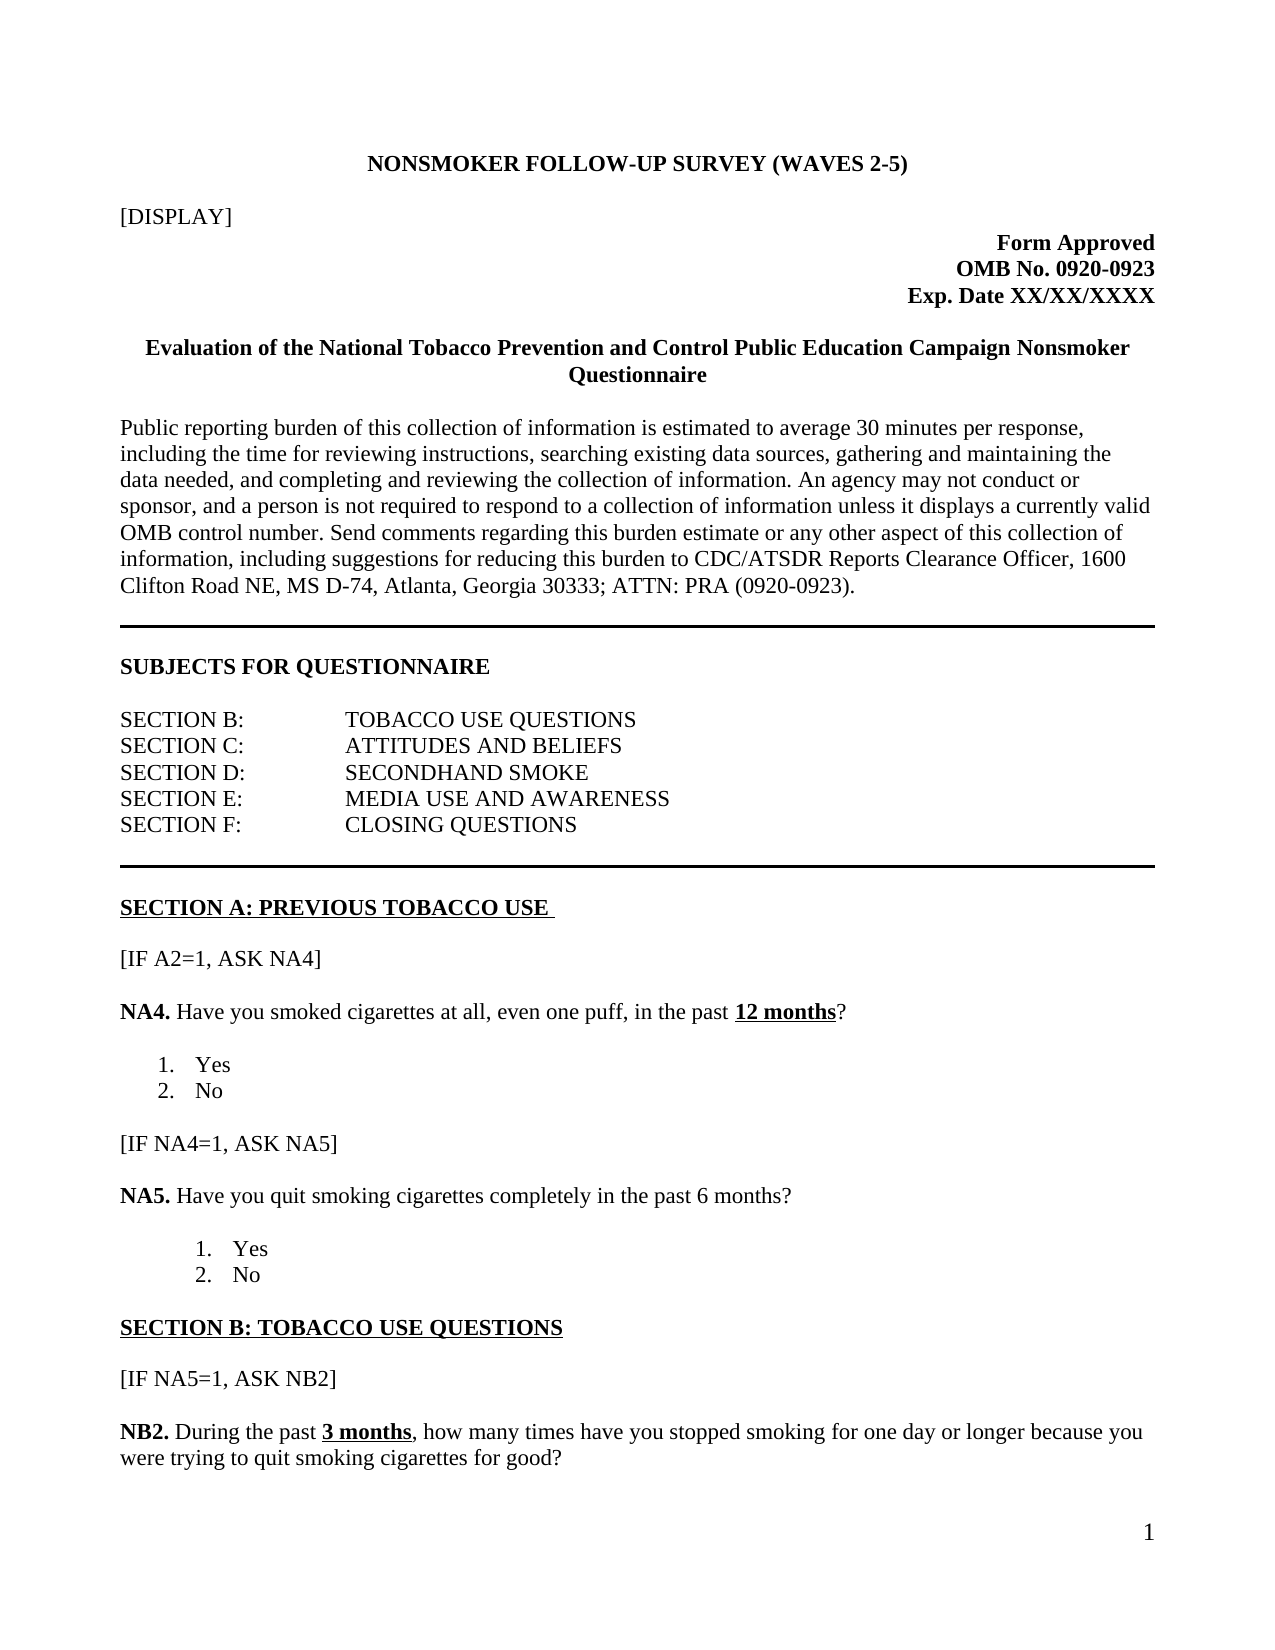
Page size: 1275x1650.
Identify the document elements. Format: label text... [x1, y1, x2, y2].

text SECTION C: ATTITUDES AND BELIEFS [120, 732, 1155, 759]
text Public reporting burden of this collection of information is estimated to average 30 minutes per response, including the time for reviewing instructions, searching existing data sources, gathering and maintaining the data needed, and completing and reviewing the collection of information. An agency may not conduct or sponsor, and a person is not required to respond to a collection of information unless it displays a currently valid OMB control number. Send comments regarding this burden estimate or any other aspect of this collection of information, including suggestions for reducing this burden to CDC/ATSDR Reports Clearance Officer, 1600 Clifton Road NE, MS D-74, Atlanta, Georgia 30333; ATTN: PRA (0920-0923). [120, 413, 1155, 598]
text SECTION A: PREVIOUS TOBACCO USE [120, 894, 1155, 921]
text SUBJECTS FOR QUESTIONNAIRE [120, 654, 1155, 679]
text SECTION E: MEDIA USE AND AWARENESS [120, 785, 1155, 811]
text NA5. Have you quit smoking cigarettes completely in the past 6 months? [120, 1182, 1155, 1209]
list No [195, 1262, 1155, 1288]
text NA4. Have you smoked cigarettes at all, even one puff, in the past 12 months? [120, 998, 1155, 1024]
text SECTION B: TOBACCO USE QUESTIONS [120, 1314, 1155, 1341]
text [DISPLAY] [120, 203, 1155, 229]
text NB2. During the past 3 months, how many times have you stopped smoking for one day or longer because you were trying to quit smoking cigarettes for good? [120, 1418, 1155, 1471]
list No [157, 1077, 1155, 1103]
text OMB No. 0920-0923 [120, 255, 1155, 282]
text SECTION F: CLOSING QUESTIONS [120, 811, 1155, 838]
text [IF NA4=1, ASK NA5] [120, 1130, 1155, 1156]
text [IF NA5=1, ASK NB2] [120, 1365, 1155, 1392]
text Form Approved [120, 229, 1155, 255]
text SECTION D: SECONDHAND SMOKE [120, 759, 1155, 785]
text Evaluation of the National Tobacco Prevention and Control Public Education Campaign Nonsmoker Questionnaire [120, 334, 1155, 387]
list Yes [157, 1051, 1155, 1077]
text NONSMOKER FOLLOW-UP SURVEY (WAVES 2-5) [120, 150, 1155, 176]
text SECTION B: TOBACCO USE QUESTIONS [120, 706, 1155, 732]
text [IF A2=1, ASK NA4] [120, 945, 1155, 972]
text Exp. Date XX/XX/XXXX [120, 282, 1155, 308]
list Yes [195, 1235, 1155, 1262]
